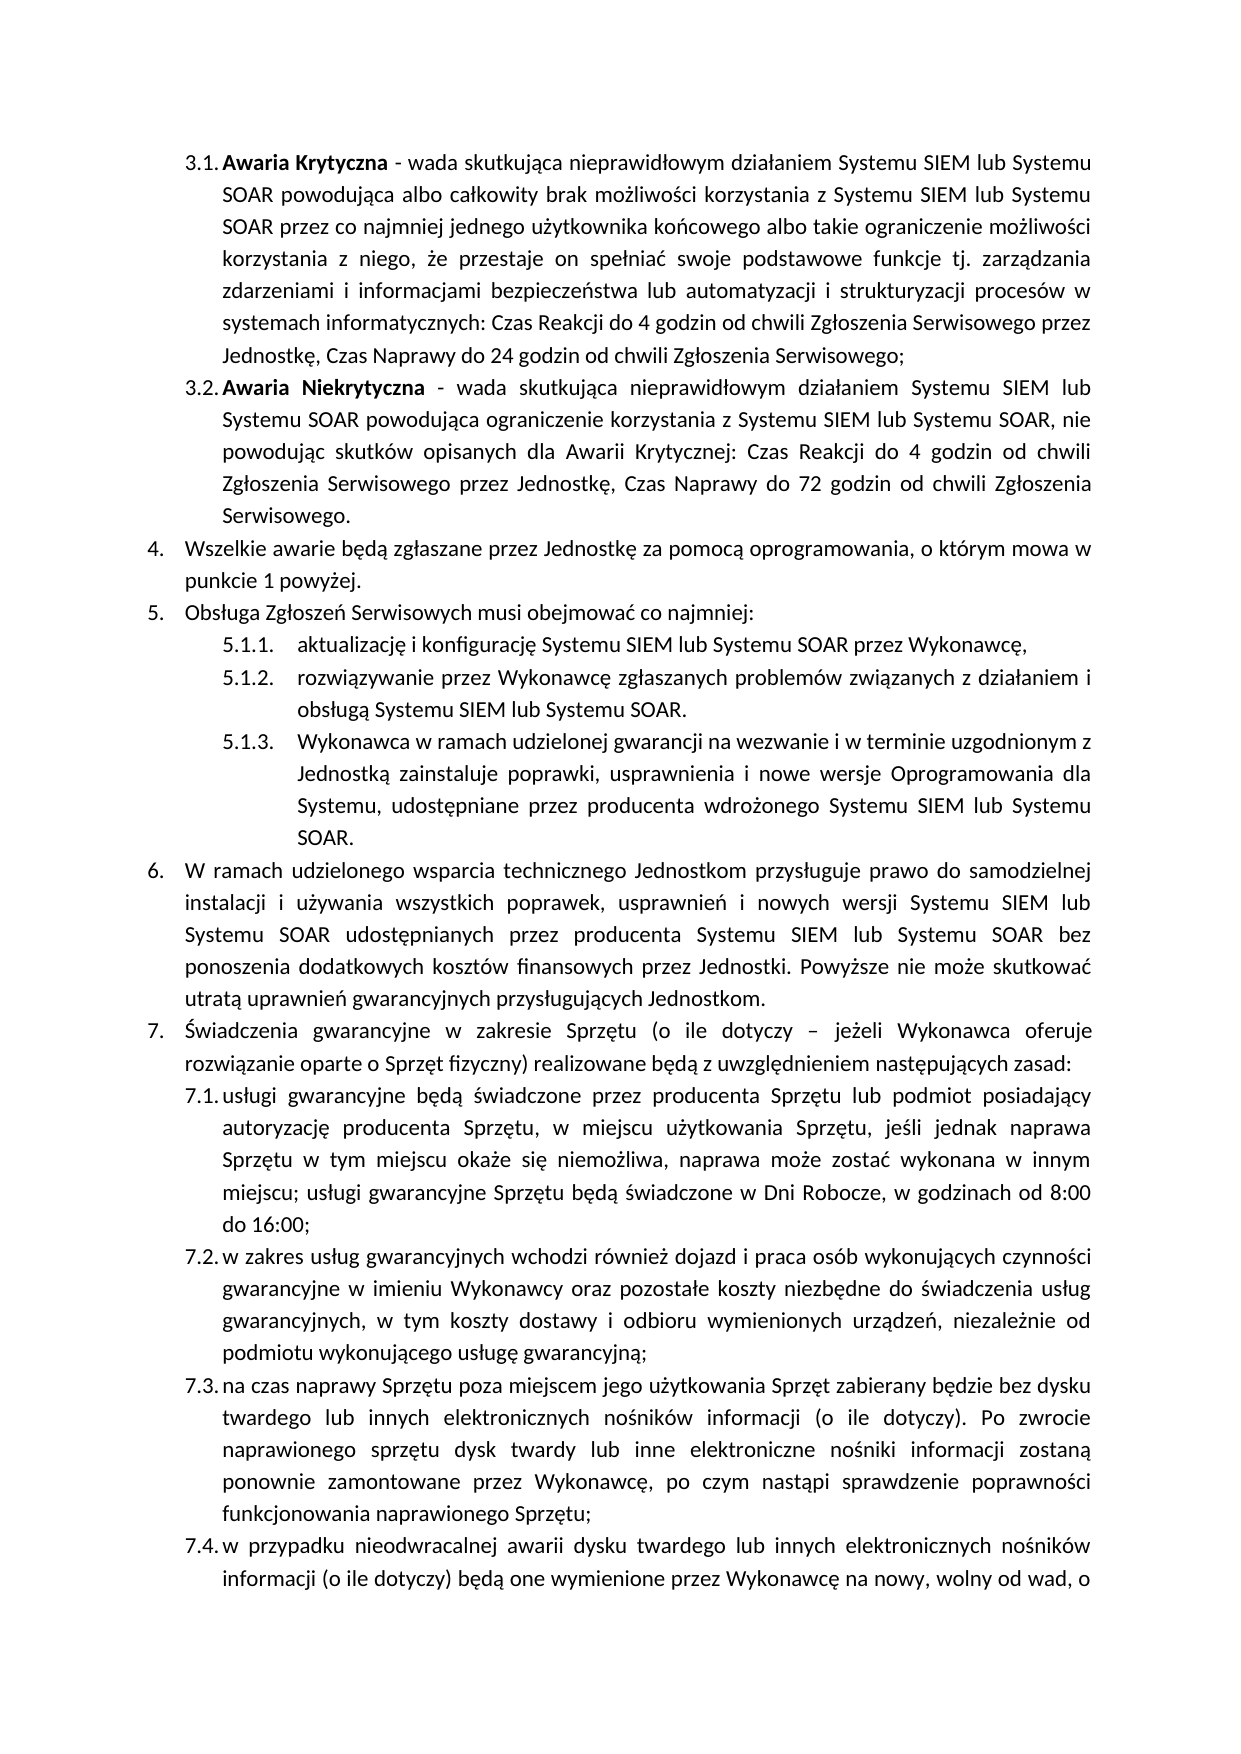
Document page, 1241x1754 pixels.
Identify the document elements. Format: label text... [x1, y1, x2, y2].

list na czas naprawy Sprzętu poza miejscem jego użytkowania Sprzęt zabierany będzie bez dysku twardego lub innych elektronicznych nośników informacji (o ile dotyczy). Po zwrocie naprawionego sprzętu dysk twardy lub inne elektroniczne nośniki informacji zostaną ponownie zamontowane przez Wykonawcę, po czym nastąpi sprawdzenie poprawności funkcjonowania naprawionego Sprzętu; [184, 1371, 1093, 1527]
list Awaria Krytyczna - wada skutkująca nieprawidłowym działaniem Systemu SIEM lub Systemu SOAR powodująca albo całkowity brak możliwości korzystania z Systemu SIEM lub Systemu SOAR przez co najmniej jednego użytkownika końcowego albo takie ograniczenie możliwości korzystania z niego, że przestaje on spełniać swoje podstawowe funkcje tj. zarządzania zdarzeniami i informacjami bezpieczeństwa lub automatyzacji i strukturyzacji procesów w systemach informatycznych: Czas Reakcji do 4 godzin od chwili Zgłoszenia Serwisowego przez Jednostkę, Czas Naprawy do 24 godzin od chwili Zgłoszenia Serwisowego; [184, 148, 1093, 369]
list Wszelkie awarie będą zgłaszane przez Jednostkę za pomocą oprogramowania, o którym mowa w punkcie 1 powyżej. [147, 534, 1093, 594]
list Awaria Niekrytyczna - wada skutkująca nieprawidłowym działaniem Systemu SIEM lub Systemu SOAR powodująca ograniczenie korzystania z Systemu SIEM lub Systemu SOAR, nie powodując skutków opisanych dla Awarii Krytycznej: Czas Reakcji do 4 godzin od chwili Zgłoszenia Serwisowego przez Jednostkę, Czas Naprawy do 72 godzin od chwili Zgłoszenia Serwisowego. [184, 373, 1093, 530]
list usługi gwarancyjne będą świadczone przez producenta Sprzętu lub podmiot posiadający autoryzację producenta Sprzętu, w miejscu użytkowania Sprzętu, jeśli jednak naprawa Sprzętu w tym miejscu okaże się niemożliwa, naprawa może zostać wykonana w innym miejscu; usługi gwarancyjne Sprzętu będą świadczone w Dni Robocze, w godzinach od 8:00 do 16:00; [184, 1081, 1093, 1238]
list w zakres usług gwarancyjnych wchodzi również dojazd i praca osób wykonujących czynności gwarancyjne w imieniu Wykonawcy oraz pozostałe koszty niezbędne do świadczenia usług gwarancyjnych, w tym koszty dostawy i odbioru wymienionych urządzeń, niezależnie od podmiotu wykonującego usługę gwarancyjną; [184, 1242, 1093, 1367]
list Świadczenia gwarancyjne w zakresie Sprzętu (o ile dotyczy – jeżeli Wykonawca oferuje rozwiązanie oparte o Sprzęt fizyczny) realizowane będą z uwzględnieniem następujących zasad: [147, 1017, 1093, 1077]
list W ramach udzielonego wsparcia technicznego Jednostkom przysługuje prawo do samodzielnej instalacji i używania wszystkich poprawek, usprawnień i nowych wersji Systemu SIEM lub Systemu SOAR udostępnianych przez producenta Systemu SIEM lub Systemu SOAR bez ponoszenia dodatkowych kosztów finansowych przez Jednostki. Powyższe nie może skutkować utratą uprawnień gwarancyjnych przysługujących Jednostkom. [147, 856, 1093, 1012]
list Obsługa Zgłoszeń Serwisowych musi obejmować co najmniej: [147, 598, 1093, 626]
list aktualizację i konfigurację Systemu SIEM lub Systemu SOAR przez Wykonawcę, [222, 630, 1093, 658]
list rozwiązywanie przez Wykonawcę zgłaszanych problemów związanych z działaniem i obsługą Systemu SIEM lub Systemu SOAR. [222, 663, 1093, 723]
list Wykonawca w ramach udzielonej gwarancji na wezwanie i w terminie uzgodnionym z Jednostką zainstaluje poprawki, usprawnienia i nowe wersje Oprogramowania dla Systemu, udostępniane przez producenta wdrożonego Systemu SIEM lub Systemu SOAR. [222, 727, 1093, 852]
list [184, 1532, 1093, 1592]
